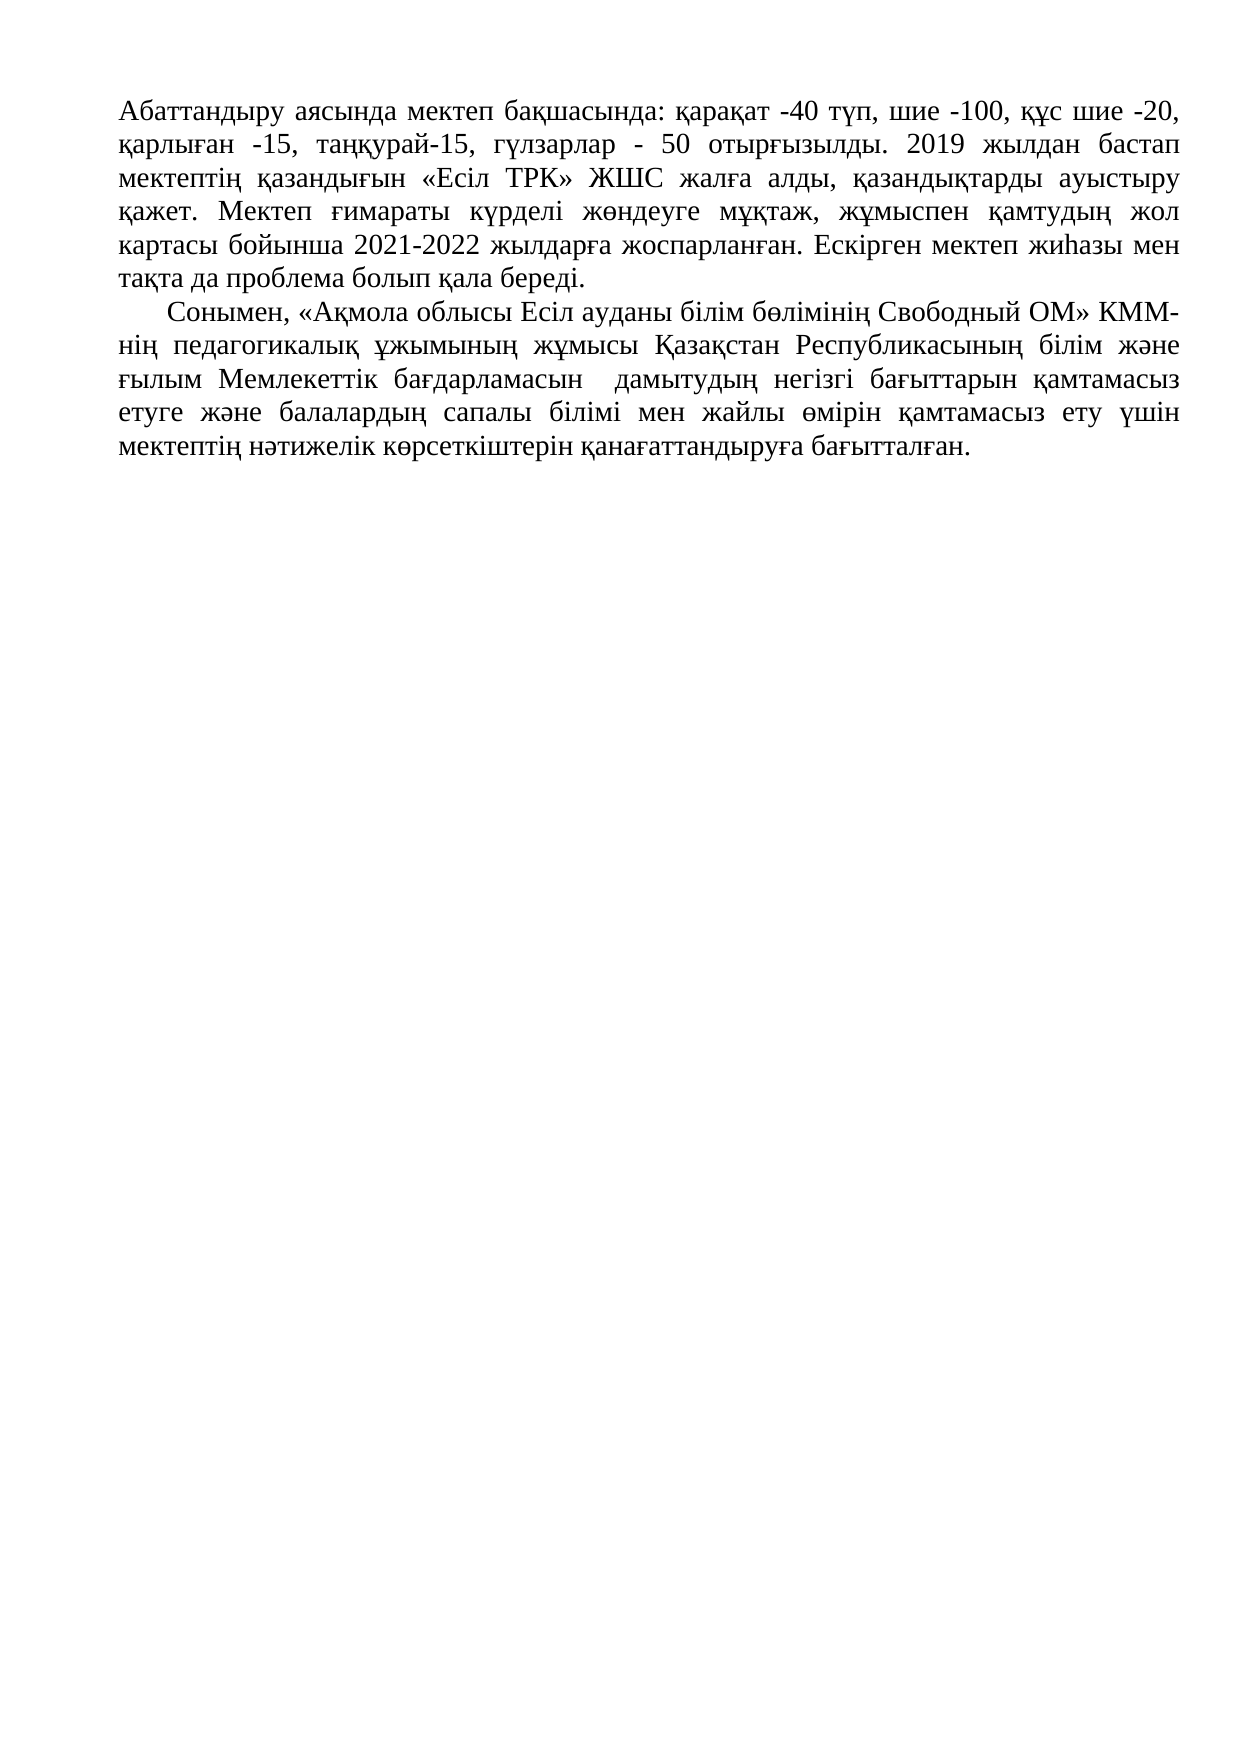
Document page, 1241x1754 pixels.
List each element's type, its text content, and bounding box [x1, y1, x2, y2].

text Абаттандыру аясында мектеп бақшасында: қарақат -40 түп, шие -100, құс шие -20, қарлыған -15, таңқурай-15, гүлзарлар - 50 отырғызылды. 2019 жылдан бастап мектептің қазандығын «Есіл ТРК» ЖШС жалға алды, қазандықтарды ауыстыру қажет. Мектеп ғимараты күрделі жөндеуге мұқтаж, жұмыспен қамтудың жол картасы бойынша 2021-2022 жылдарға жоспарланған. Ескірген мектеп жиһазы мен тақта да проблема болып қала береді. [118, 93, 1181, 294]
text Сонымен, «Ақмола облысы Есіл ауданы білім бөлімінің Свободный ОМ» КММ-нің педагогикалық ұжымының жұмысы Қазақстан Республикасының білім және ғылым Мемлекеттік бағдарламасын дамытудың негізгі бағыттарын қамтамасыз етуге және балалардың сапалы білімі мен жайлы өмірін қамтамасыз ету үшін мектептің нәтижелік көрсеткіштерін қанағаттандыруға бағытталған. [118, 294, 1181, 462]
